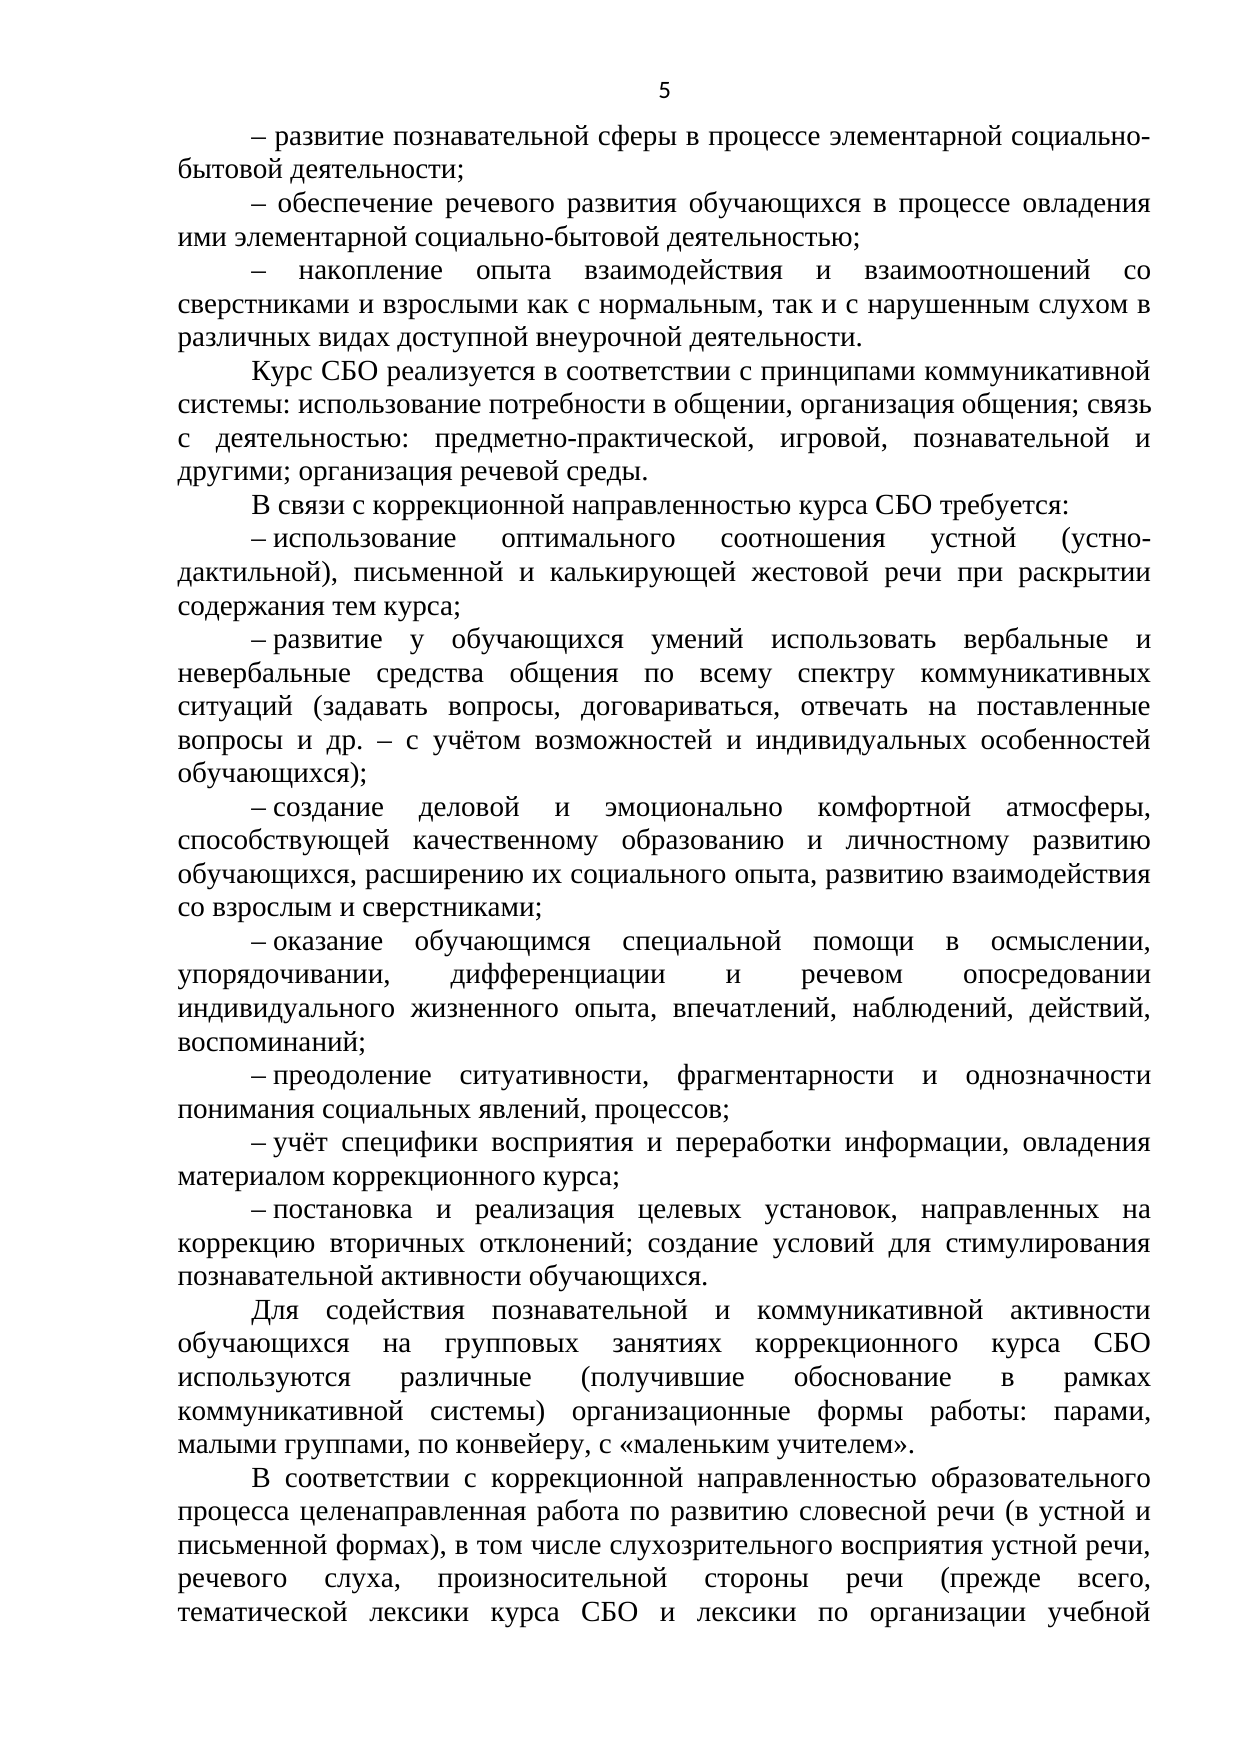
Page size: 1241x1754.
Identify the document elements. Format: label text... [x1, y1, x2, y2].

text – постановка и реализация целевых установок, направленных на коррекцию вторичных отклонений; создание условий для стимулирования познавательной активности обучающихся. [177, 1191, 1152, 1292]
text – оказание обучающимся специальной помощи в осмыслении, упорядочивании, дифференциации и речевом опосредовании индивидуального жизненного опыта, впечатлений, наблюдений, действий, воспоминаний; [177, 923, 1152, 1057]
text – развитие познавательной сферы в процессе элементарной социально-бытовой деятельности; [177, 118, 1152, 185]
text В связи с коррекционной направленностью курса СБО требуется: [177, 487, 1152, 521]
text – учёт специфики восприятия и переработки информации, овладения материалом коррекционного курса; [177, 1124, 1152, 1191]
text – развитие у обучающихся умений использовать вербальные и невербальные средства общения по всему спектру коммуникативных ситуаций (задавать вопросы, договариваться, отвечать на поставленные вопросы и др. – с учётом возможностей и индивидуальных особенностей обучающихся); [177, 621, 1152, 789]
text – создание деловой и эмоционально комфортной атмосферы, способствующей качественному образованию и личностному развитию обучающихся, расширению их социального опыта, развитию взаимодействия со взрослым и сверстниками; [177, 789, 1152, 923]
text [177, 1460, 1152, 1627]
text – накопление опыта взаимодействия и взаимоотношений со сверстниками и взрослыми как с нормальным, так и с нарушенным слухом в различных видах доступной внеурочной деятельности. [177, 252, 1152, 353]
text – обеспечение речевого развития обучающихся в процессе овладения ими элементарной социально-бытовой деятельностью; [177, 185, 1152, 252]
text – преодоление ситуативности, фрагментарности и однозначности понимания социальных явлений, процессов; [177, 1057, 1152, 1124]
text Курс СБО реализуется в соответствии с принципами коммуникативной системы: использование потребности в общении, организация общения; связь с деятельностью: предметно-практической, игровой, познавательной и другими; организация речевой среды. [177, 353, 1152, 487]
text – использование оптимального соотношения устной (устно-дактильной), письменной и калькирующей жестовой речи при раскрытии содержания тем курса; [177, 521, 1152, 621]
text Для содействия познавательной и коммуникативной активности обучающихся на групповых занятиях коррекционного курса СБО используются различные (получившие обоснование в рамках коммуникативной системы) организационные формы работы: парами, малыми группами, по конвейеру, с «маленьким учителем». [177, 1292, 1152, 1460]
